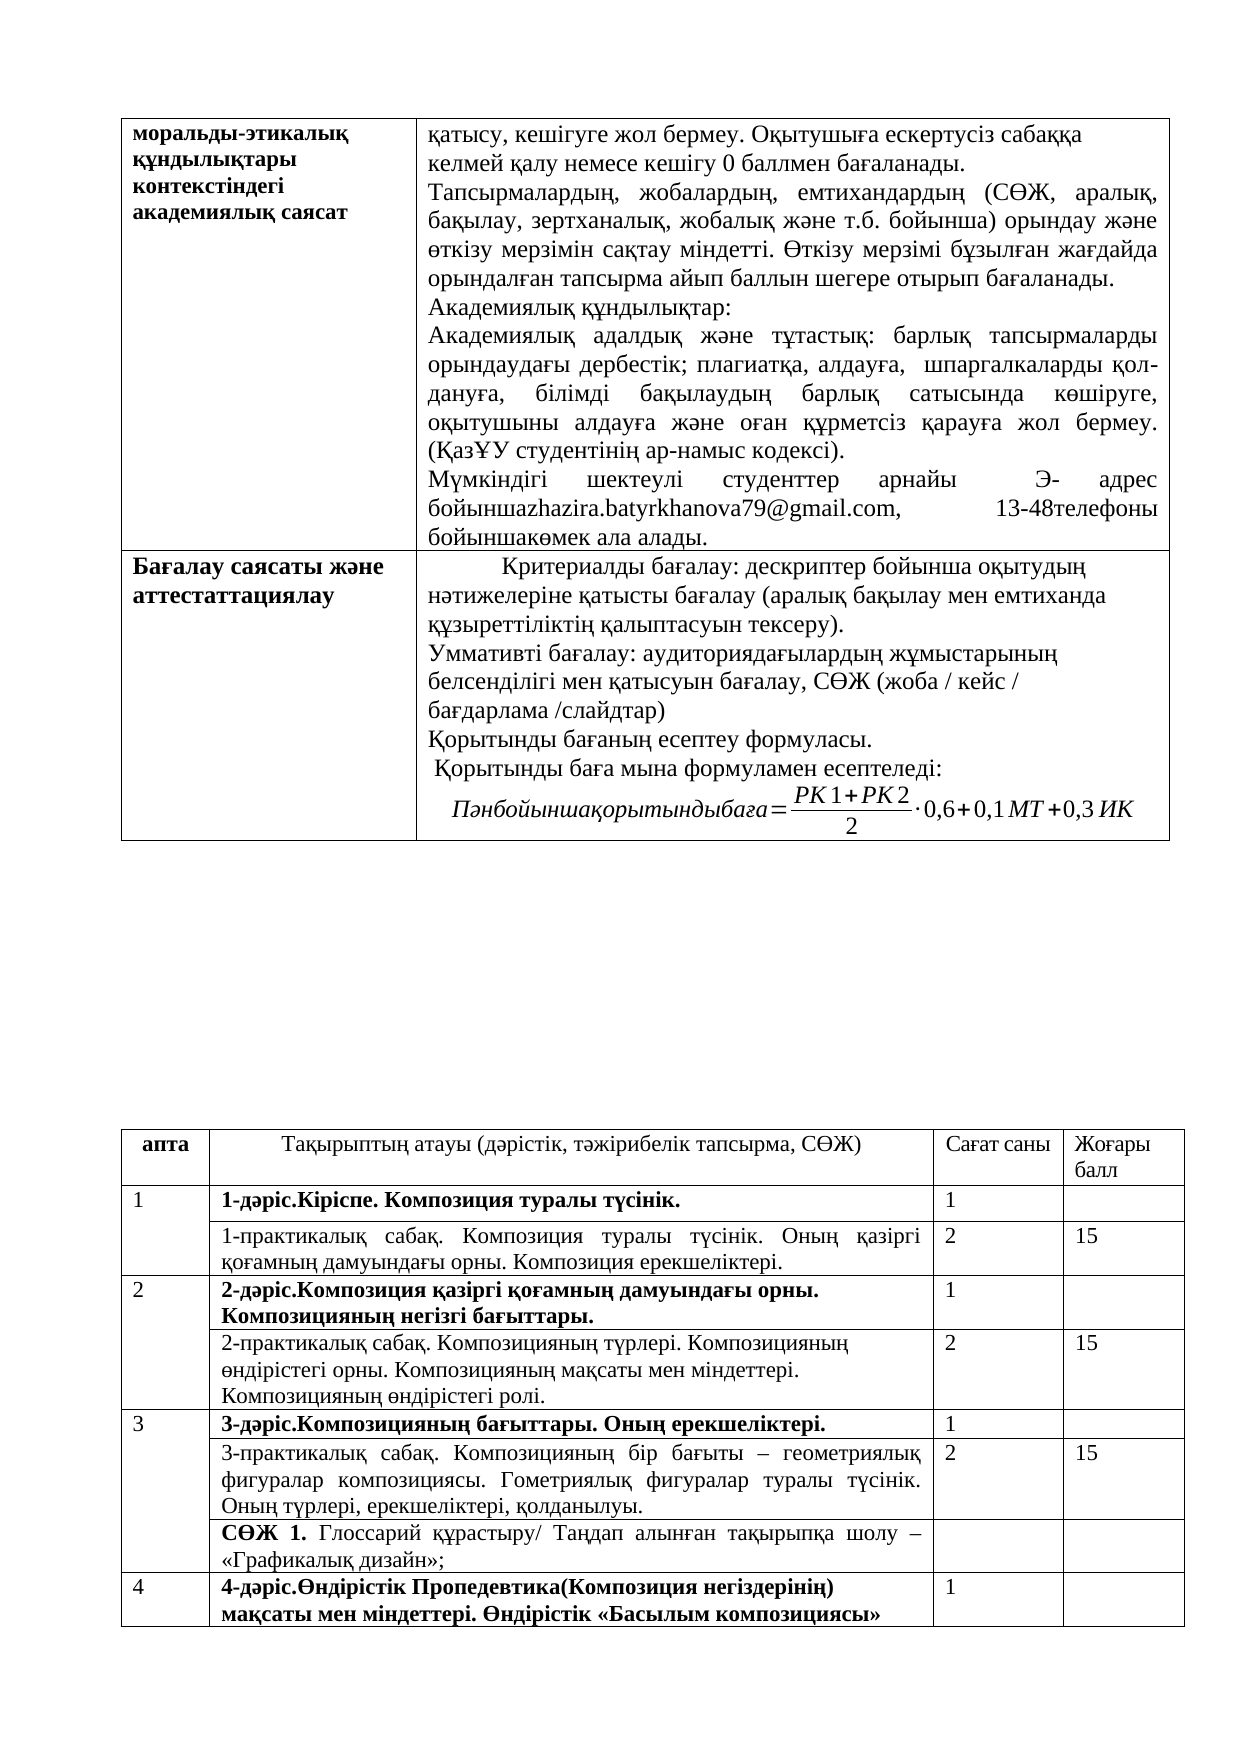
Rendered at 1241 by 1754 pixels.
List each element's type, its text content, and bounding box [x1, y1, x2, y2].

table_cell Критериалды бағалау: дескриптер бойынша оқытудың нәтижелеріне қатысты бағалау (аралық бақылау мен емтиханда құзыреттіліктің қалыптасуын тексеру). Уммативті бағалау: аудиториядағылардың жұмыстарының белсенділігі мен қатысуын бағалау, СӨЖ (жоба / кейс / бағдарлама /слайдтар) Қорытынды бағаның есептеу формуласы. Қорытынды баға мына формуламен есептеледі: [417, 551, 1169, 840]
table_cell 1 [934, 1410, 1063, 1438]
table_cell 1 [122, 1186, 209, 1275]
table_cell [122, 119, 416, 550]
table_cell Бағалау саясаты және аттестаттациялау [122, 551, 416, 840]
table_cell 15 [1064, 1330, 1184, 1408]
table_cell 3-дәріс.Композицияның бағыттары. Оның ерекшеліктері. [210, 1410, 933, 1438]
table_cell 2-дәріс.Композиция қазіргі қоғамның дамуындағы орны. Композицияның негізгі бағыттары. [210, 1276, 933, 1328]
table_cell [417, 119, 1169, 550]
table_cell 2 [122, 1276, 209, 1408]
table_cell 15 [1064, 1439, 1184, 1518]
table_cell 2-практикалық сабақ. Композицияның түрлері. Композицияның өндірістегі орны. Композицияның мақсаты мен міндеттері. Композицияның өндірістегі ролі. [210, 1330, 933, 1408]
table_cell [1064, 1410, 1184, 1438]
table_cell 4 [122, 1573, 209, 1626]
table_cell [934, 1520, 1063, 1572]
table_cell 3 [122, 1410, 209, 1572]
table_cell 1 [934, 1573, 1063, 1626]
table_header Жоғары балл [1064, 1130, 1184, 1185]
table_cell СӨЖ 1. Глоссарий құрастыру/ Таңдап алынған тақырыпқа шолу – «Графикалық дизайн»; [210, 1520, 933, 1572]
table_cell 3-практикалық сабақ. Композицияның бір бағыты – геометриялық фигуралар композициясы. Гометриялық фигуралар туралы түсінік. Оның түрлері, ерекшеліктері, қолданылуы. [210, 1439, 933, 1518]
table_cell [1064, 1520, 1184, 1572]
table_cell 2 [934, 1439, 1063, 1518]
table_cell 1 [934, 1276, 1063, 1328]
table_cell 1 [934, 1186, 1063, 1221]
table_cell 2 [934, 1222, 1063, 1275]
table_cell 2 [934, 1330, 1063, 1408]
table_cell 15 [1064, 1222, 1184, 1275]
table_cell [1064, 1276, 1184, 1328]
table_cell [210, 1573, 933, 1626]
table_cell [1064, 1573, 1184, 1626]
table_header Тақырыптың атауы (дәрістік, тәжірибелік тапсырма, СӨЖ) [210, 1130, 933, 1185]
table_cell [1064, 1186, 1184, 1221]
table_cell 1-дәріс.Кіріспе. Композиция туралы түсінік. [210, 1186, 933, 1221]
table_header Сағат саны [934, 1130, 1063, 1185]
table_header апта [122, 1130, 209, 1185]
table_cell 1-практикалық сабақ. Композиция туралы түсінік. Оның қазіргі қоғамның дамуындағы орны. Композиция ерекшеліктері. [210, 1222, 933, 1275]
